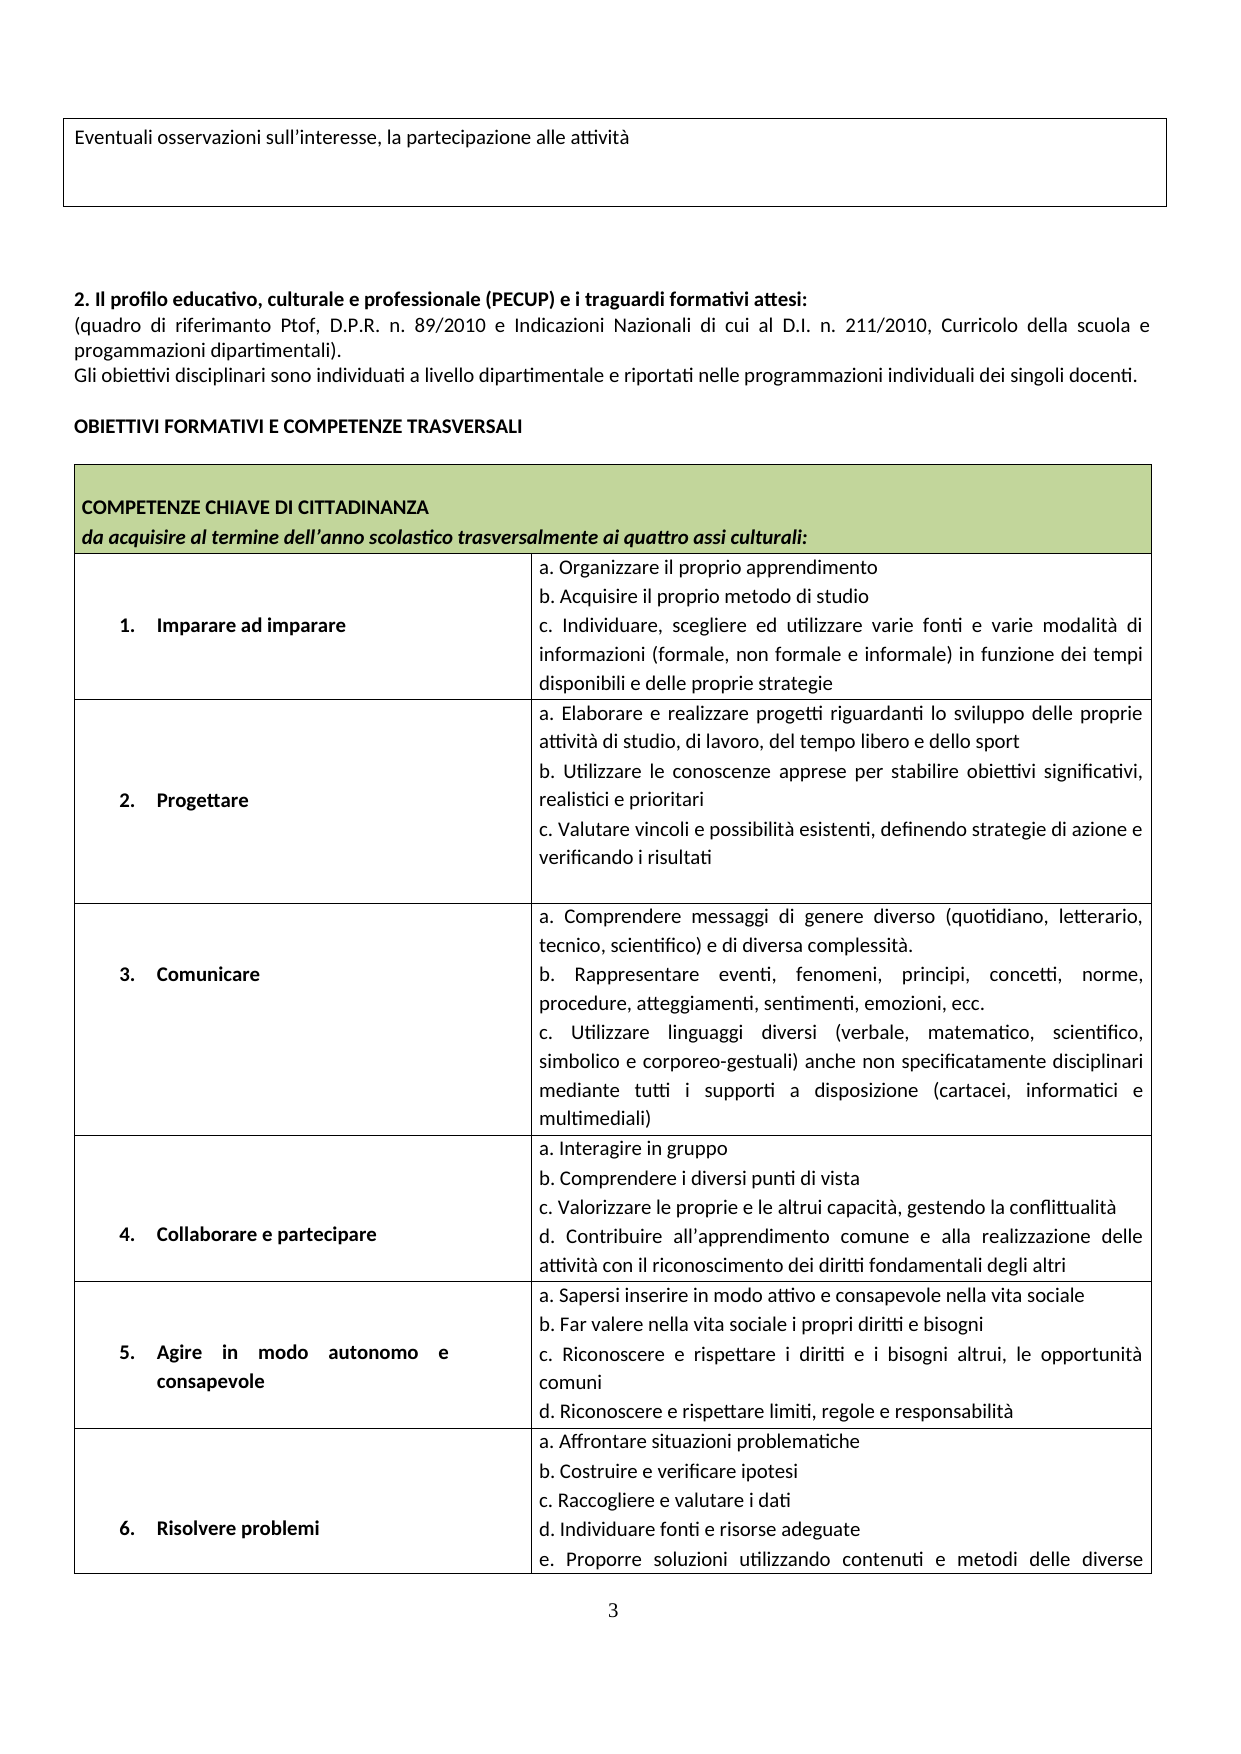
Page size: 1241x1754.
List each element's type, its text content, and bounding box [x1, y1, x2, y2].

table_cell a. Elaborare e realizzare progetti riguardanti lo sviluppo delle proprie attività di studio, di lavoro, del tempo libero e dello sport b. Utilizzare le conoscenze apprese per stabilire obiettivi significativi, realistici e prioritari c. Valutare vincoli e possibilità esistenti, definendo strategie di azione e verificando i risultati [532, 700, 1151, 903]
table_cell Progettare [75, 700, 531, 903]
text OBIETTIVI FORMATIVI E COMPETENZE TRASVERSALI [74, 413, 1152, 439]
table_header COMPETENZE CHIAVE DI CITTADINANZA da acquisire al termine dell’anno scolastico trasversalmente ai quattro assi culturali: [75, 465, 1151, 553]
table_cell Comunicare [75, 904, 531, 1134]
table_cell Agire in modo autonomo e consapevole [75, 1282, 531, 1428]
table_cell a. Sapersi inserire in modo attivo e consapevole nella vita sociale b. Far valere nella vita sociale i propri diritti e bisogni c. Riconoscere e rispettare i diritti e i bisogni altrui, le opportunità comuni d. Riconoscere e rispettare limiti, regole e responsabilità [532, 1282, 1151, 1428]
table_cell a. Comprendere messaggi di genere diverso (quotidiano, letterario, tecnico, scientifico) e di diversa complessità. b. Rappresentare eventi, fenomeni, principi, concetti, norme, procedure, atteggiamenti, sentimenti, emozioni, ecc. c. Utilizzare linguaggi diversi (verbale, matematico, scientifico, simbolico e corporeo-gestuali) anche non specificatamente disciplinari mediante tutti i supporti a disposizione (cartacei, informatici e multimediali) [532, 904, 1151, 1134]
table_cell a. Organizzare il proprio apprendimento b. Acquisire il proprio metodo di studio c. Individuare, scegliere ed utilizzare varie fonti e varie modalità di informazioni (formale, non formale e informale) in funzione dei tempi disponibili e delle proprie strategie [532, 554, 1151, 699]
text (quadro di riferimanto Ptof, D.P.R. n. 89/2010 e Indicazioni Nazionali di cui al D.I. n. 211/2010, Curricolo della scuola e progammazioni dipartimentali). [74, 312, 1152, 363]
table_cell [532, 1429, 1151, 1573]
text 2. Il profilo educativo, culturale e professionale (PECUP) e i traguardi formativi attesi: [74, 286, 1152, 312]
table_cell Imparare ad imparare [75, 554, 531, 699]
text Gli obiettivi disciplinari sono individuati a livello dipartimentale e riportati nelle programmazioni individuali dei singoli docenti. [74, 363, 1152, 388]
table_cell a. Interagire in gruppo b. Comprendere i diversi punti di vista c. Valorizzare le proprie e le altrui capacità, gestendo la conflittualità d. Contribuire all’apprendimento comune e alla realizzazione delle attività con il riconoscimento dei diritti fondamentali degli altri [532, 1136, 1151, 1281]
table_cell Eventuali osservazioni sull’interesse, la partecipazione alle attività [64, 119, 1166, 206]
table_cell Risolvere problemi [75, 1429, 531, 1573]
table_cell Collaborare e partecipare [75, 1136, 531, 1281]
